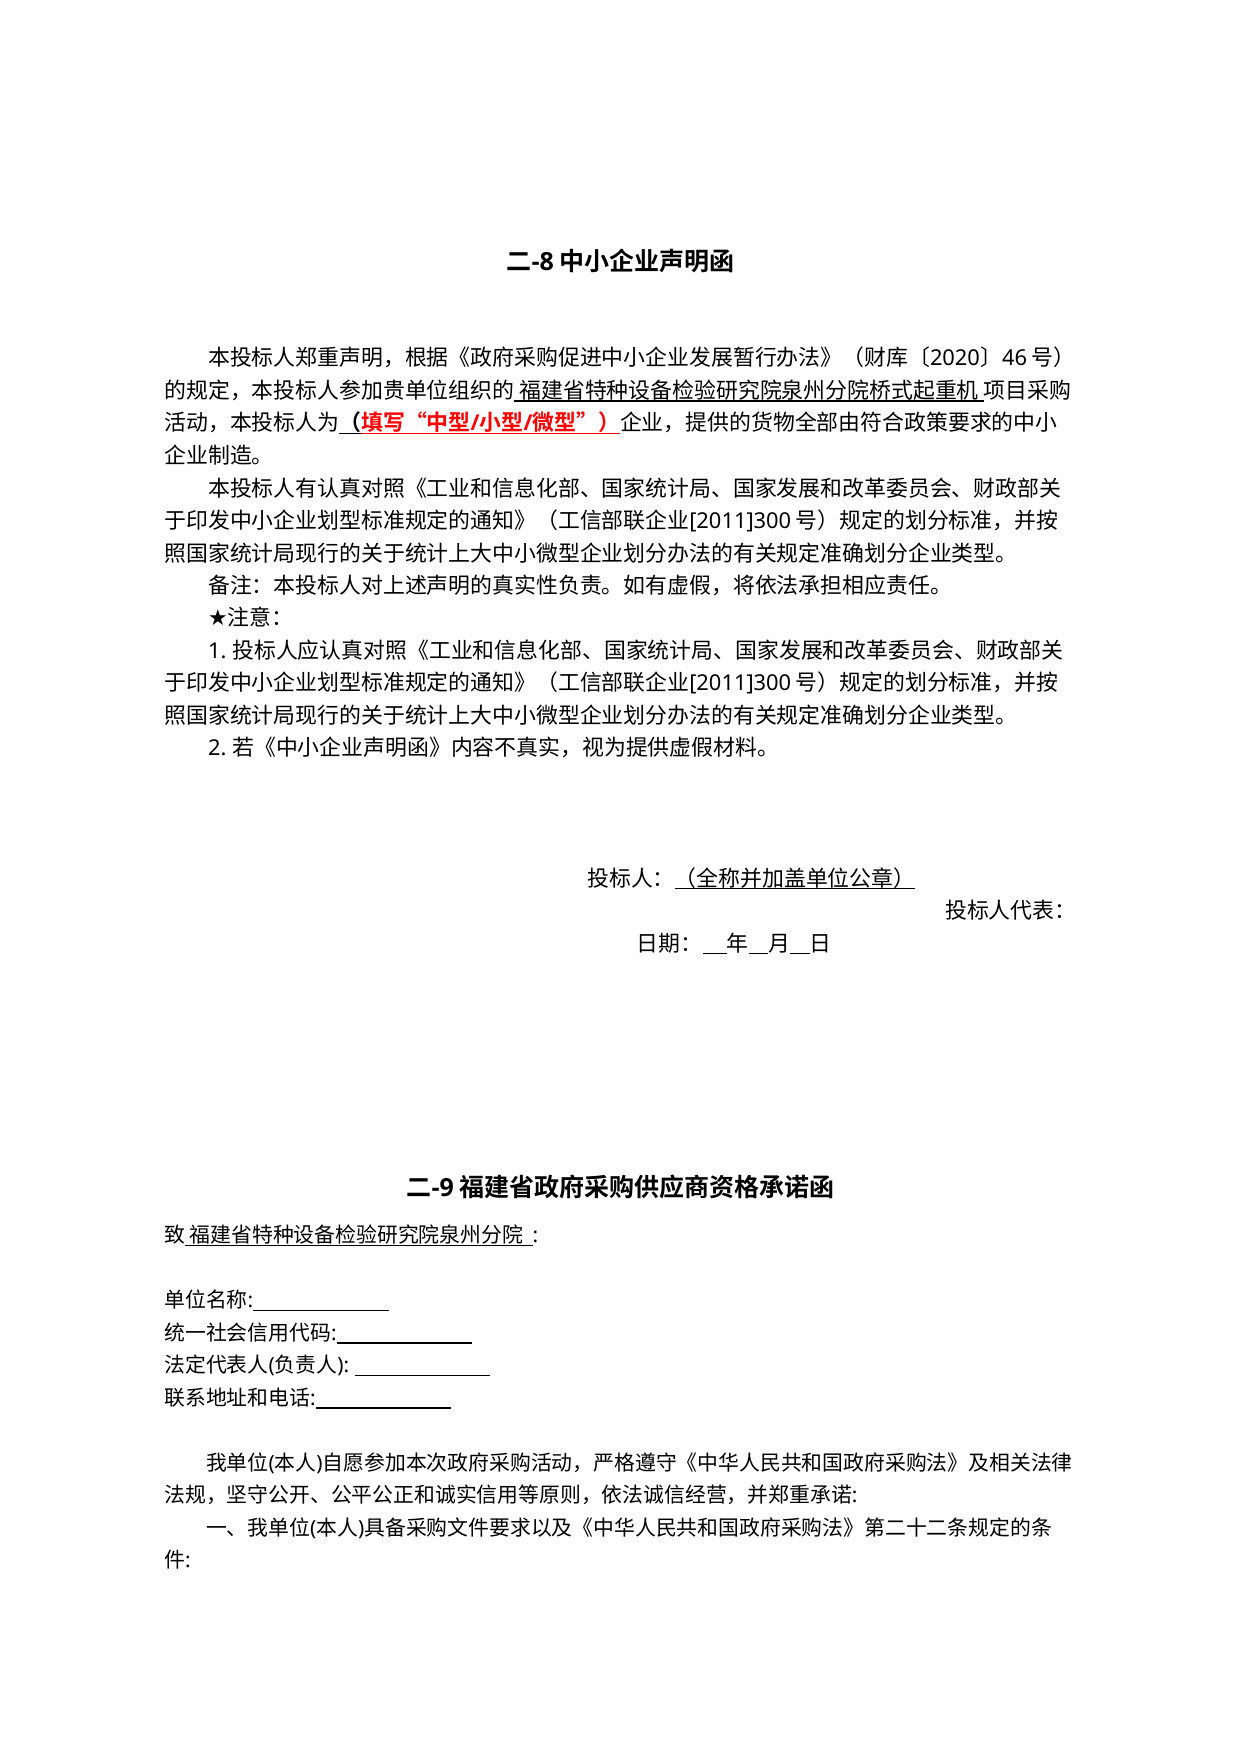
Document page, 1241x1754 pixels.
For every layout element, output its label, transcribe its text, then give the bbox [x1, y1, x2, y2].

text 本投标人有认真对照《工业和信息化部、国家统计局、国家发展和改革委员会、财政部关于印发中小企业划型标准规定的通知》（工信部联企业[2011]300号）规定的划分标准，并按照国家统计局现行的关于统计上大中小微型企业划分办法的有关规定准确划分企业类型。 [164, 470, 1076, 568]
text 2. 若《中小企业声明函》内容不真实，视为提供虚假材料。 [164, 730, 1076, 763]
text 统一社会信用代码: [164, 1315, 1076, 1348]
text 联系地址和电话: [164, 1380, 1076, 1413]
text 我单位(本人)自愿参加本次政府采购活动，严格遵守《中华人民共和国政府采购法》及相关法律法规，坚守公开、公平公正和诚实信用等原则，依法诚信经营，并郑重承诺: [164, 1445, 1076, 1510]
text 一、我单位(本人)具备采购文件要求以及《中华人民共和国政府采购法》第二十二条规定的条件: [164, 1510, 1076, 1575]
text 投标人：（全称并加盖单位公章） [164, 860, 1076, 893]
text 日期： 年 月 日 [164, 925, 1076, 958]
text 二-8中小企业声明函 [164, 227, 1076, 292]
text 致 福建省特种设备检验研究院泉州分院 : [164, 1218, 1076, 1250]
text 二-9福建省政府采购供应商资格承诺函 [164, 1153, 1076, 1218]
text 1. 投标人应认真对照《工业和信息化部、国家统计局、国家发展和改革委员会、财政部关于印发中小企业划型标准规定的通知》（工信部联企业[2011]300号）规定的划分标准，并按照国家统计局现行的关于统计上大中小微型企业划分办法的有关规定准确划分企业类型。 [164, 633, 1076, 730]
text 法定代表人(负责人): [164, 1348, 1076, 1380]
text 单位名称: [164, 1283, 1076, 1315]
text 备注：本投标人对上述声明的真实性负责。如有虚假，将依法承担相应责任。 [164, 568, 1076, 600]
text ★注意： [164, 600, 1076, 633]
text 本投标人郑重声明，根据《政府采购促进中小企业发展暂行办法》（财库〔2020〕46号）的规定，本投标人参加贵单位组织的 福建省特种设备检验研究院泉州分院桥式起重机 项目采购活动，本投标人为（填写“中型/小型/微型”）企业，提供的货物全部由符合政策要求的中小企业制造。 [164, 340, 1076, 470]
text 投标人代表： [164, 893, 1076, 925]
